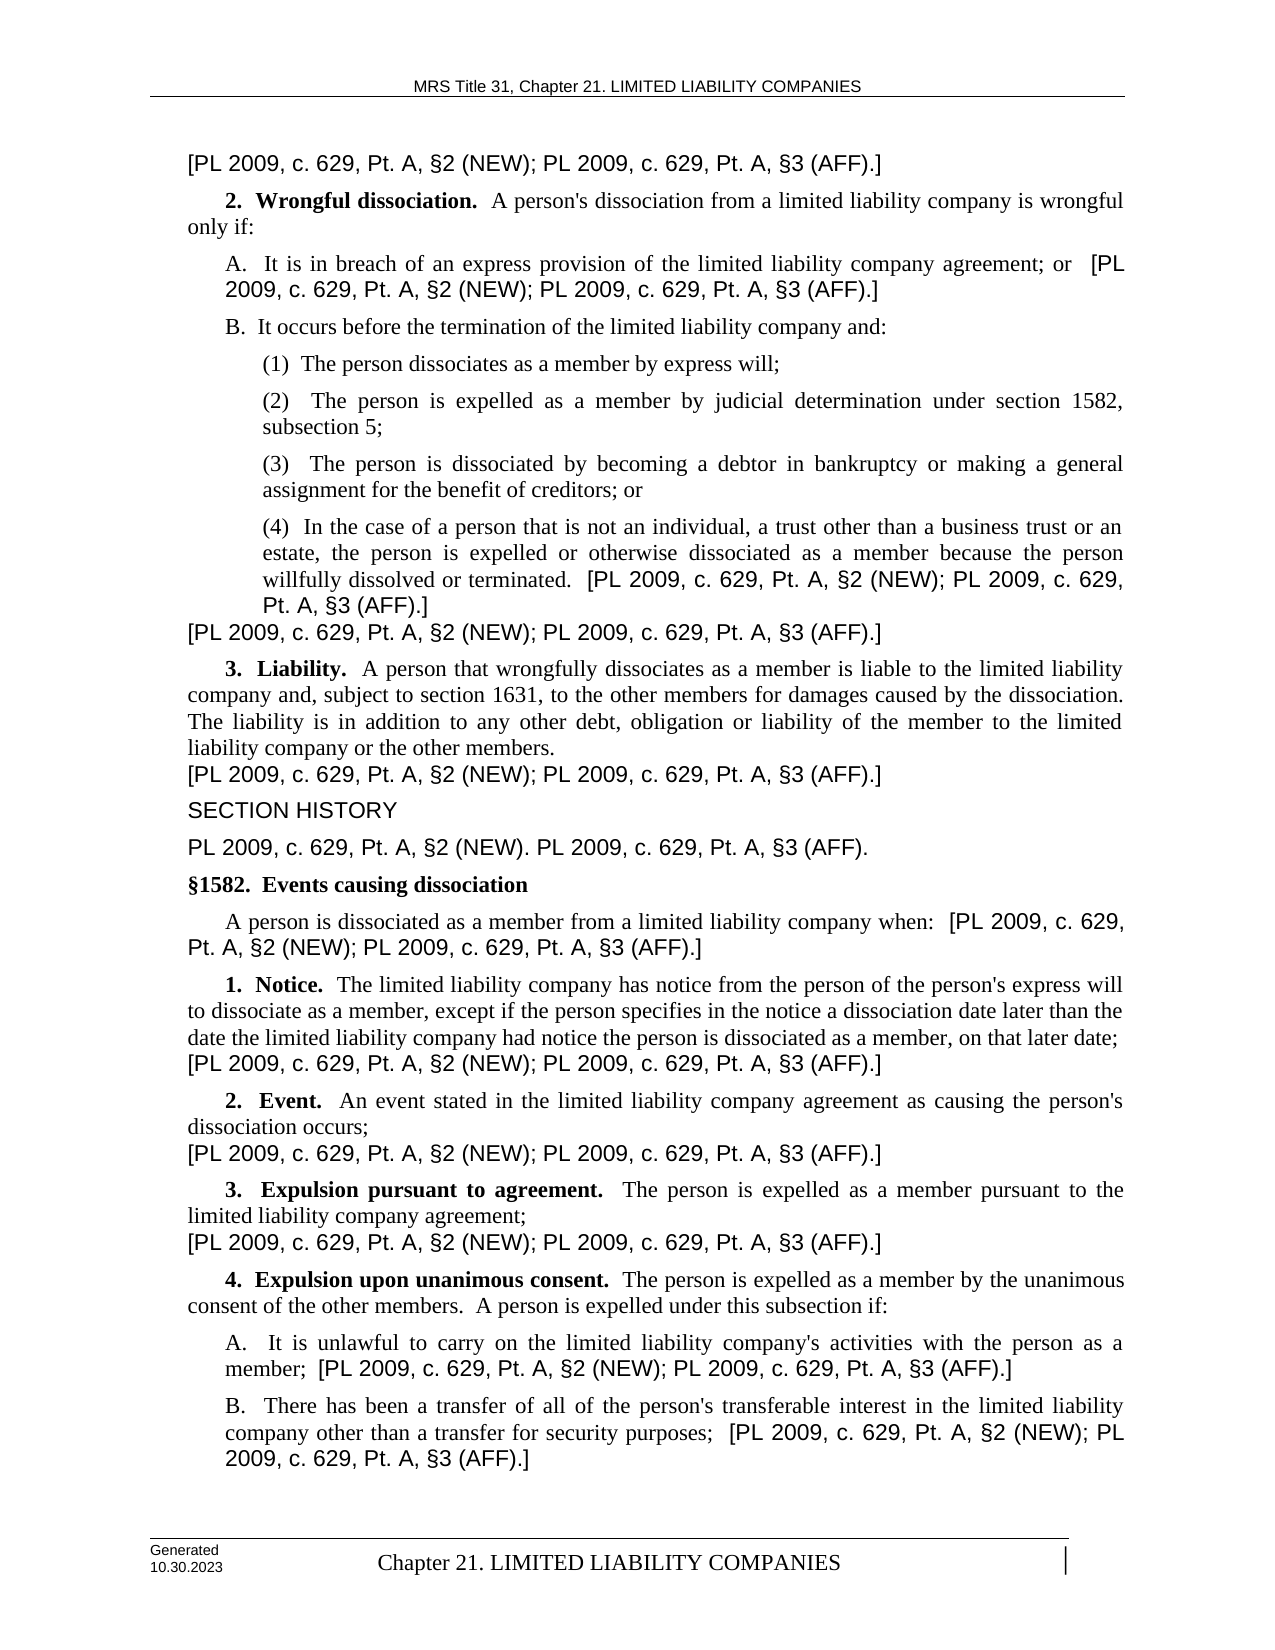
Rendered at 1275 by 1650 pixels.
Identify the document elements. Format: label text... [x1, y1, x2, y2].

text SECTION HISTORY [187, 797, 1125, 824]
text A. It is unlawful to carry on the limited liability company's activities with the person as a member; [PL 2009, c. 629, Pt. A, §2 (NEW); PL 2009, c. 629, Pt. A, §3 (AFF).] [225, 1329, 1125, 1382]
text §1582. Events causing dissociation [187, 871, 1125, 897]
text 1. Notice. The limited liability company has notice from the person of the person's express will to dissociate as a member, except if the person specifies in the notice a dissociation date later than the date the limited liability company had notice the person is dissociated as a member, on that later date; [187, 971, 1125, 1050]
text B. It occurs before the termination of the limited liability company and: [225, 313, 1125, 339]
text (2) The person is expelled as a member by judicial determination under section 1582, subsection 5; [262, 387, 1125, 439]
text 3. Expulsion pursuant to agreement. The person is expelled as a member pursuant to the limited liability company agreement; [187, 1176, 1125, 1229]
text 4. Expulsion upon unanimous consent. The person is expelled as a member by the unanimous consent of the other members. A person is expelled under this subsection if: [187, 1266, 1125, 1318]
text B. There has been a transfer of all of the person's transferable interest in the limited liability company other than a transfer for security purposes; [PL 2009, c. 629, Pt. A, §2 (NEW); PL 2009, c. 629, Pt. A, §3 (AFF).] [225, 1392, 1125, 1471]
text [PL 2009, c. 629, Pt. A, §2 (NEW); PL 2009, c. 629, Pt. A, §3 (AFF).] [187, 1139, 1125, 1166]
text 3. Liability. A person that wrongfully dissociates as a member is liable to the limited liability company and, subject to section 1631, to the other members for damages caused by the dissociation. The liability is in addition to any other debt, obligation or liability of the member to the limited liability company or the other members. [187, 655, 1125, 761]
text [PL 2009, c. 629, Pt. A, §2 (NEW); PL 2009, c. 629, Pt. A, §3 (AFF).] [187, 1229, 1125, 1255]
text [PL 2009, c. 629, Pt. A, §2 (NEW); PL 2009, c. 629, Pt. A, §3 (AFF).] [187, 1050, 1125, 1076]
text (1) The person dissociates as a member by express will; [262, 350, 1125, 376]
text A person is dissociated as a member from a limited liability company when: [PL 2009, c. 629, Pt. A, §2 (NEW); PL 2009, c. 629, Pt. A, §3 (AFF).] [187, 908, 1125, 961]
text A. It is in breach of an express provision of the limited liability company agreement; or [PL 2009, c. 629, Pt. A, §2 (NEW); PL 2009, c. 629, Pt. A, §3 (AFF).] [225, 250, 1125, 303]
text [PL 2009, c. 629, Pt. A, §2 (NEW); PL 2009, c. 629, Pt. A, §3 (AFF).] [187, 618, 1125, 645]
text PL 2009, c. 629, Pt. A, §2 (NEW). PL 2009, c. 629, Pt. A, §3 (AFF). [187, 834, 1125, 861]
text 2. Wrongful dissociation. A person's dissociation from a limited liability company is wrongful only if: [187, 187, 1125, 239]
text [PL 2009, c. 629, Pt. A, §2 (NEW); PL 2009, c. 629, Pt. A, §3 (AFF).] [187, 150, 1125, 176]
text (3) The person is dissociated by becoming a debtor in bankruptcy or making a general assignment for the benefit of creditors; or [262, 450, 1125, 502]
text 2. Event. An event stated in the limited liability company agreement as causing the person's dissociation occurs; [187, 1087, 1125, 1139]
text [PL 2009, c. 629, Pt. A, §2 (NEW); PL 2009, c. 629, Pt. A, §3 (AFF).] [187, 761, 1125, 787]
text (4) In the case of a person that is not an individual, a trust other than a business trust or an estate, the person is expelled or otherwise dissociated as a member because the person willfully dissolved or terminated. [PL 2009, c. 629, Pt. A, §2 (NEW); PL 2009, c. 629, Pt. A, §3 (AFF).] [262, 513, 1125, 618]
